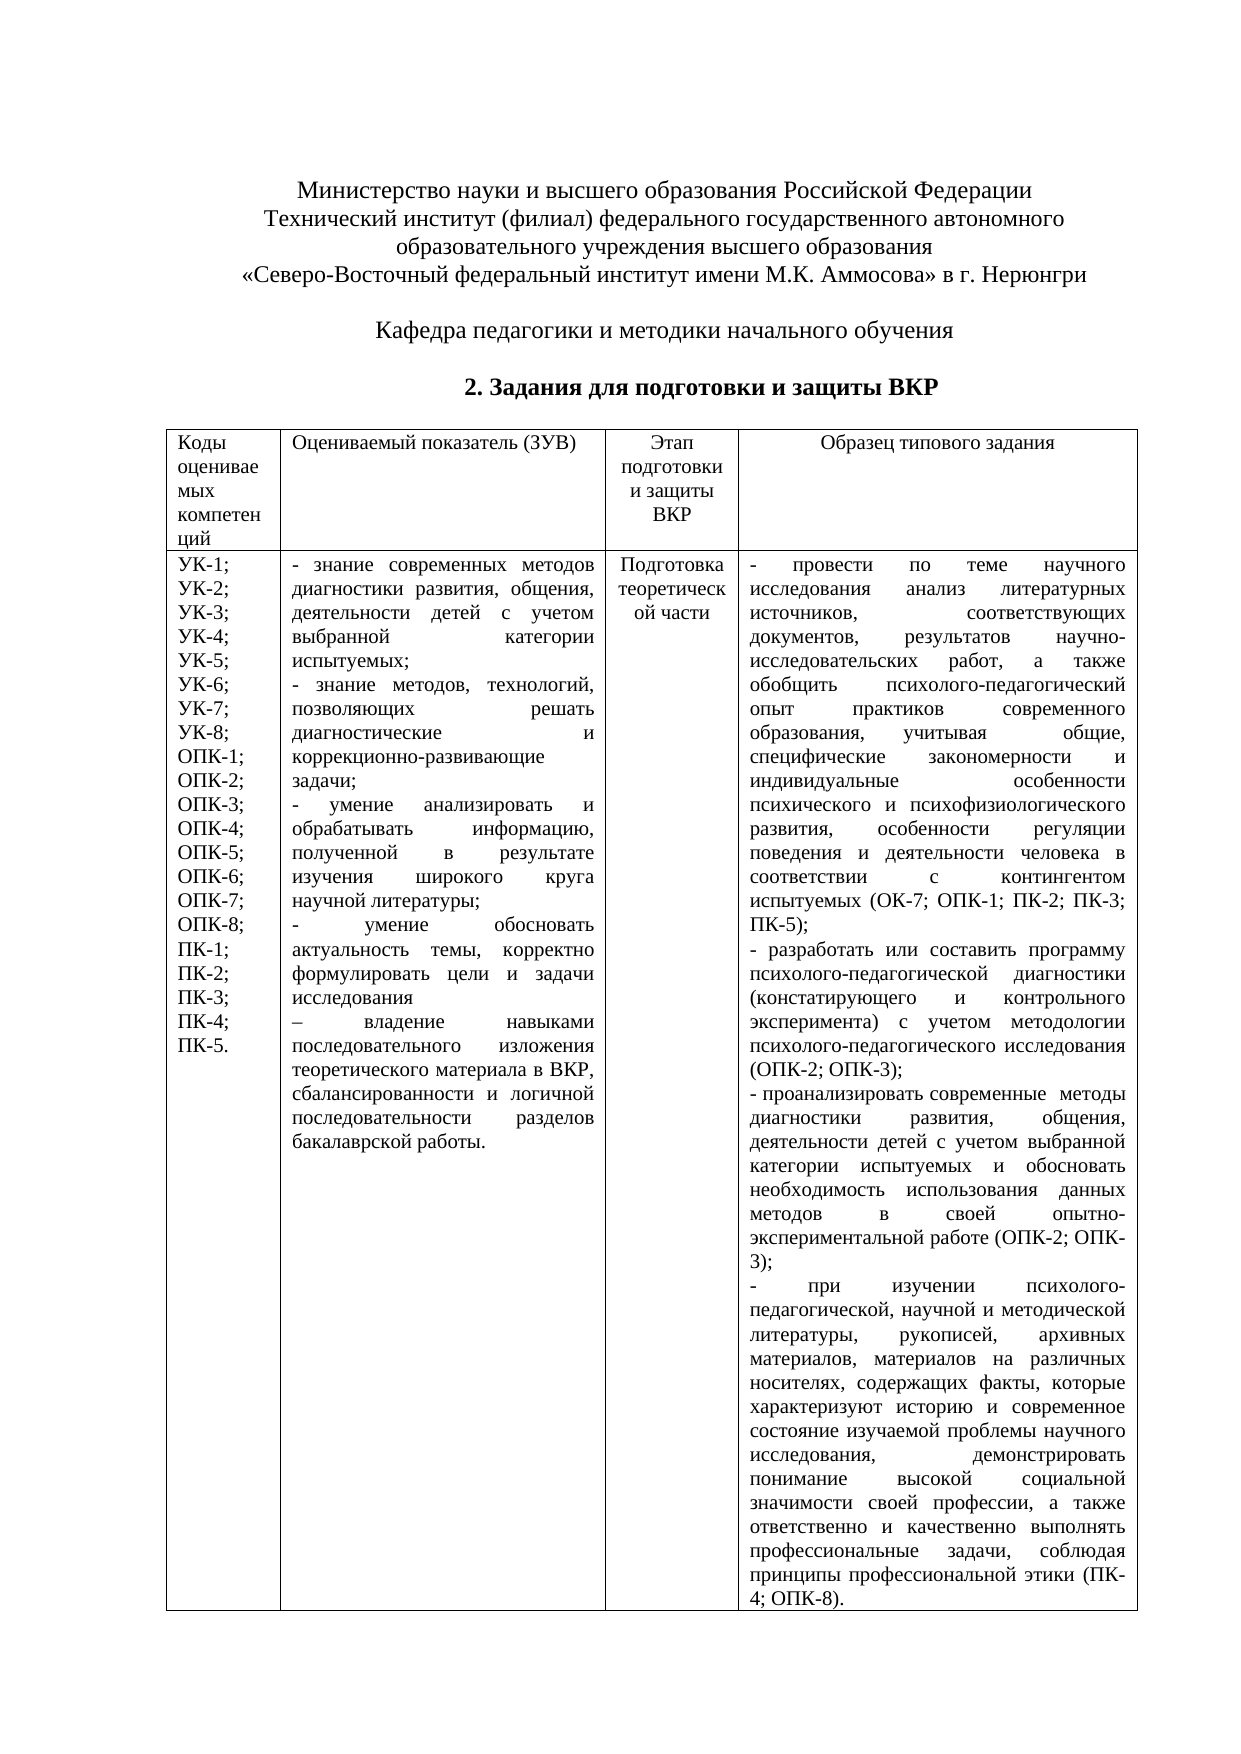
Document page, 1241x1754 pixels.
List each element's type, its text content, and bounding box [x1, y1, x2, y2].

table_cell - провести по теме научного исследования анализ литературных источников, соответствующих документов, результатов научно-исследовательских работ, а также обобщить психолого-педагогический опыт практиков современного образования, учитывая общие, специфические закономерности и индивидуальные особенности психического и психофизиологического развития, особенности регуляции поведения и деятельности человека в соответствии с контингентом испытуемых (ОК-7; ОПК-1; ПК-2; ПК-3; ПК-5); - разработать или составить программу психолого-педагогической диагностики (констатирующего и контрольного эксперимента) с учетом методологии психолого-педагогического исследования (ОПК-2; ОПК-3); - проанализировать современные методы диагностики развития, общения, деятельности детей с учетом выбранной категории испытуемых и обосновать необходимость использования данных методов в своей опытно- экспериментальной работе (ОПК-2; ОПК-3); - при изучении психолого-педагогической, научной и методической литературы, рукописей, архивных материалов, материалов на различных носителях, содержащих факты, которые характеризуют историю и современное состояние изучаемой проблемы научного исследования, демонстрировать понимание высокой социальной значимости своей профессии, а также ответственно и качественно выполнять профессиональные задачи, соблюдая принципы профессиональной этики (ПК-4; ОПК-8). [739, 551, 1137, 1610]
text Кафедра педагогики и методики начального обучения [177, 315, 1152, 343]
text Технический институт (филиал) федерального государственного автономного образовательного учреждения высшего образования [177, 204, 1152, 259]
table_header Оцениваемый показатель (ЗУВ) [281, 430, 605, 550]
table_header Образец типового задания [739, 430, 1137, 550]
text Министерство науки и высшего образования Российской Федерации [177, 176, 1152, 204]
text 2. Задания для подготовки и защиты ВКР [177, 372, 1152, 401]
text «Северо-Восточный федеральный институт имени М.К. Аммосова» в г. Нерюнгри [177, 259, 1152, 287]
table_cell - знание современных методов диагностики развития, общения, деятельности детей с учетом выбранной категории испытуемых; - знание методов, технологий, позволяющих решать диагностические и коррекционно-развивающие задачи; - умение анализировать и обрабатывать информацию, полученной в результате изучения широкого круга научной литературы; - умение обосновать актуальность темы, корректно формулировать цели и задачи исследования – владение навыками последовательного изложения теоретического материала в ВКР, сбалансированности и логичной последовательности разделов бакалаврской работы. [281, 551, 605, 1610]
table_header Этап подготовки и защиты ВКР [606, 430, 738, 550]
table_header Коды оцениваемых компетенций [167, 430, 280, 550]
table_cell Подготовка теоретической части [606, 551, 738, 1610]
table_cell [167, 551, 280, 1610]
